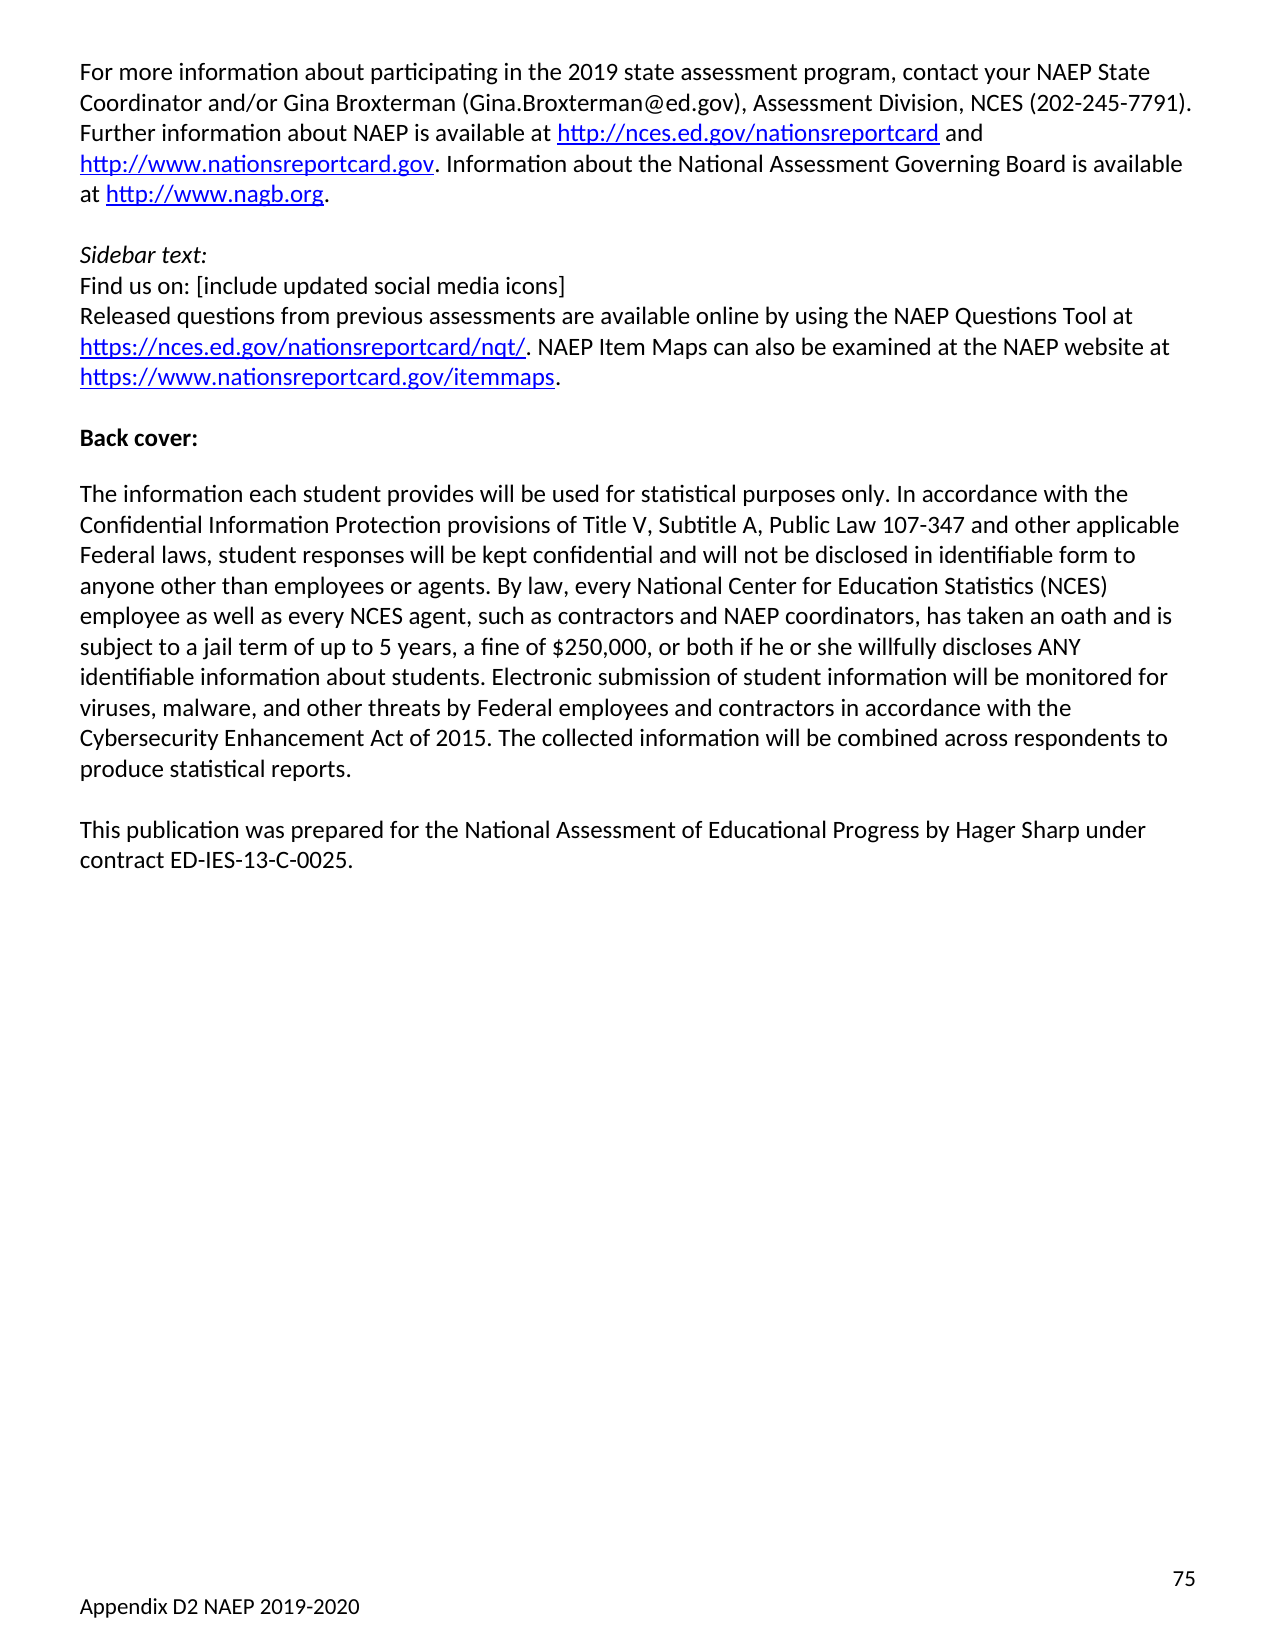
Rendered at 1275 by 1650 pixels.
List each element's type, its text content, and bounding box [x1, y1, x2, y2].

text This publication was prepared for the National Assessment of Educational Progress by Hager Sharp under contract ED-IES-13-C-0025. [79, 814, 1196, 875]
text The information each student provides will be used for statistical purposes only. In accordance with the Confidential Information Protection provisions of Title V, Subtitle A, Public Law 107-347 and other applicable Federal laws, student responses will be kept confidential and will not be disclosed in identifiable form to anyone other than employees or agents. By law, every National Center for Education Statistics (NCES) employee as well as every NCES agent, such as contractors and NAEP coordinators, has taken an oath and is subject to a jail term of up to 5 years, a fine of $250,000, or both if he or she willfully discloses ANY identifiable information about students. Electronic submission of student information will be monitored for viruses, malware, and other threats by Federal employees and contractors in accordance with the Cybersecurity Enhancement Act of 2015. The collected information will be combined across respondents to produce statistical reports. [79, 478, 1196, 783]
text Sidebar text: [79, 239, 1196, 270]
text Released questions from previous assessments are available online by using the NAEP Questions Tool at https://nces.ed.gov/nationsreportcard/nqt/. NAEP Item Maps can also be examined at the NAEP website at https://www.nationsreportcard.gov/itemmaps. [79, 300, 1196, 392]
text Find us on: [include updated social media icons] [79, 270, 1196, 300]
text Back cover: [79, 422, 1196, 453]
text For more information about participating in the 2019 state assessment program, contact your NAEP State Coordinator and/or Gina Broxterman (Gina.Broxterman@ed.gov), Assessment Division, NCES (202-245-7791). Further information about NAEP is available at http://nces.ed.gov/nationsreportcard and http://www.nationsreportcard.gov. Information about the National Assessment Governing Board is available at http://www.nagb.org. [79, 56, 1196, 209]
